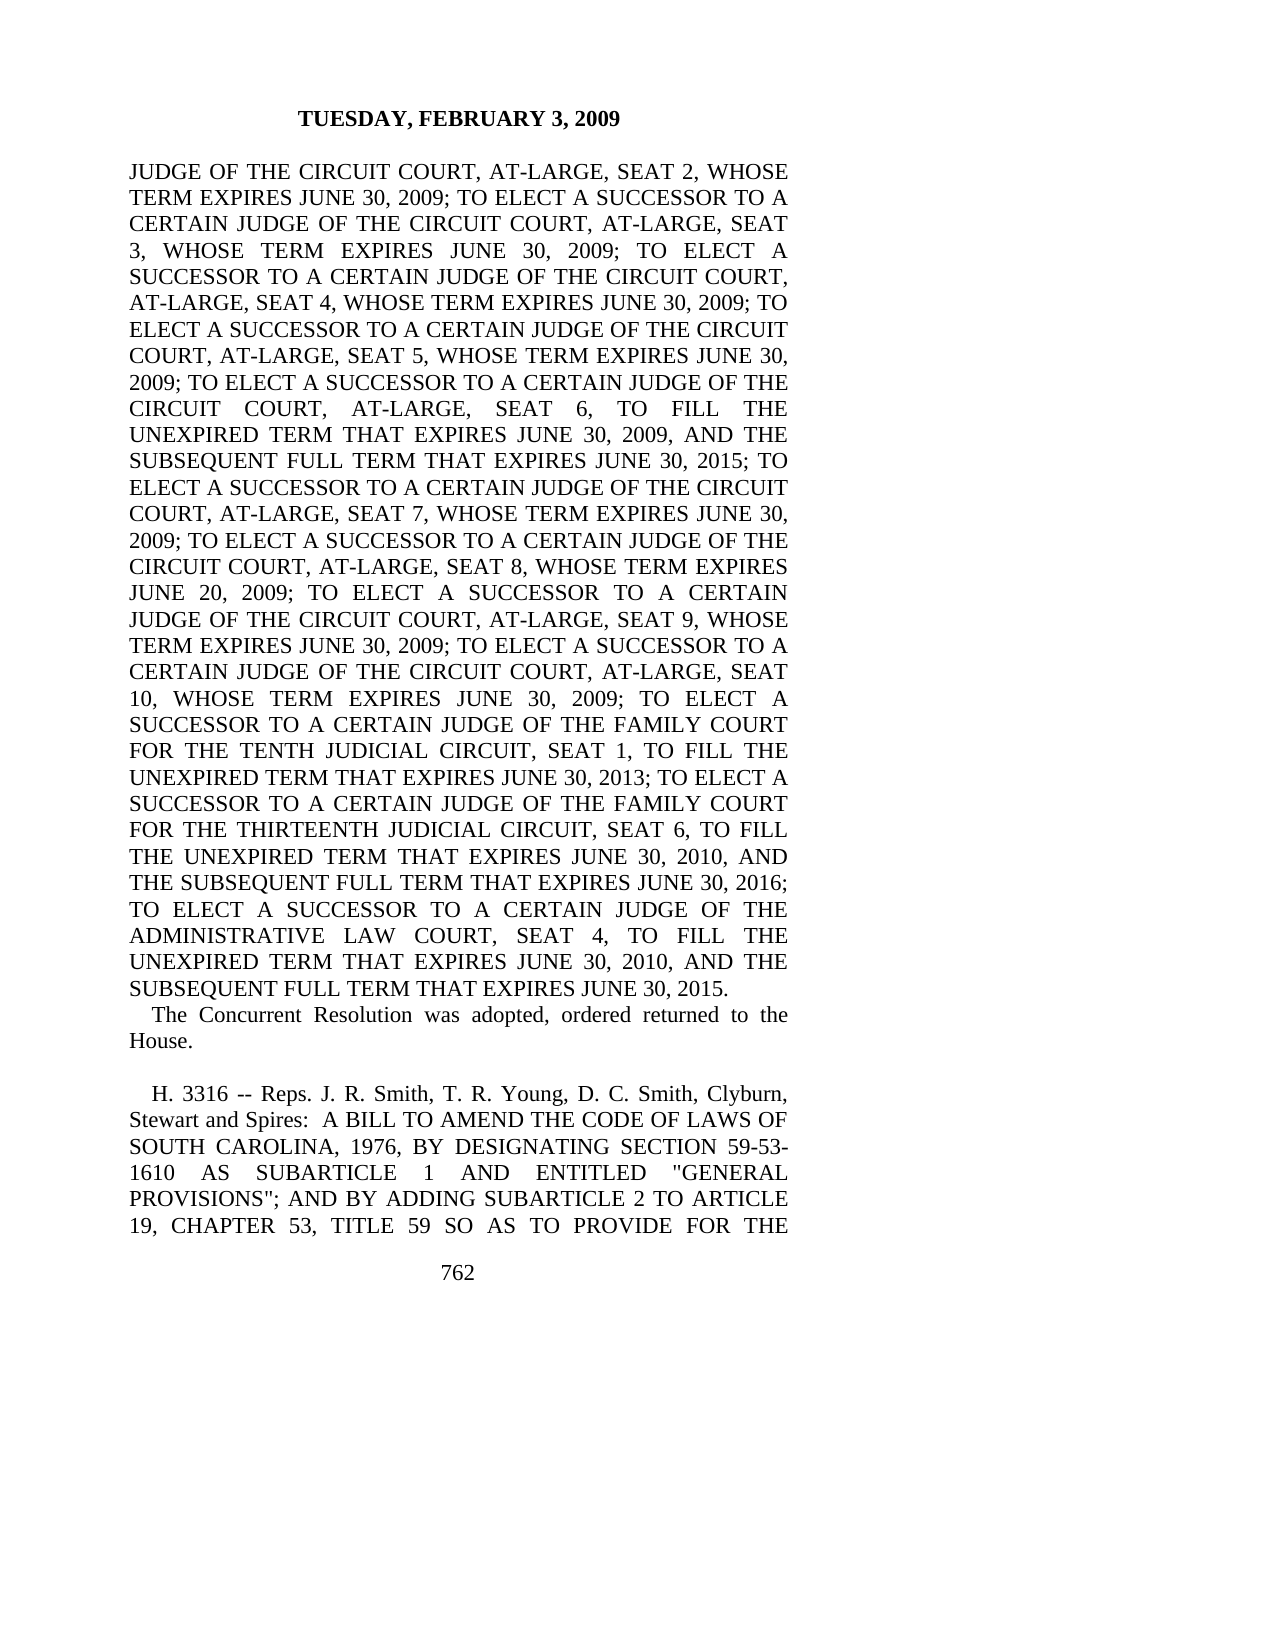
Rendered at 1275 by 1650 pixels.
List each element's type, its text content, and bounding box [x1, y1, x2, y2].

text The Concurrent Resolution was adopted, ordered returned to the House. [129, 1001, 789, 1054]
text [129, 1080, 789, 1238]
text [129, 158, 789, 1001]
